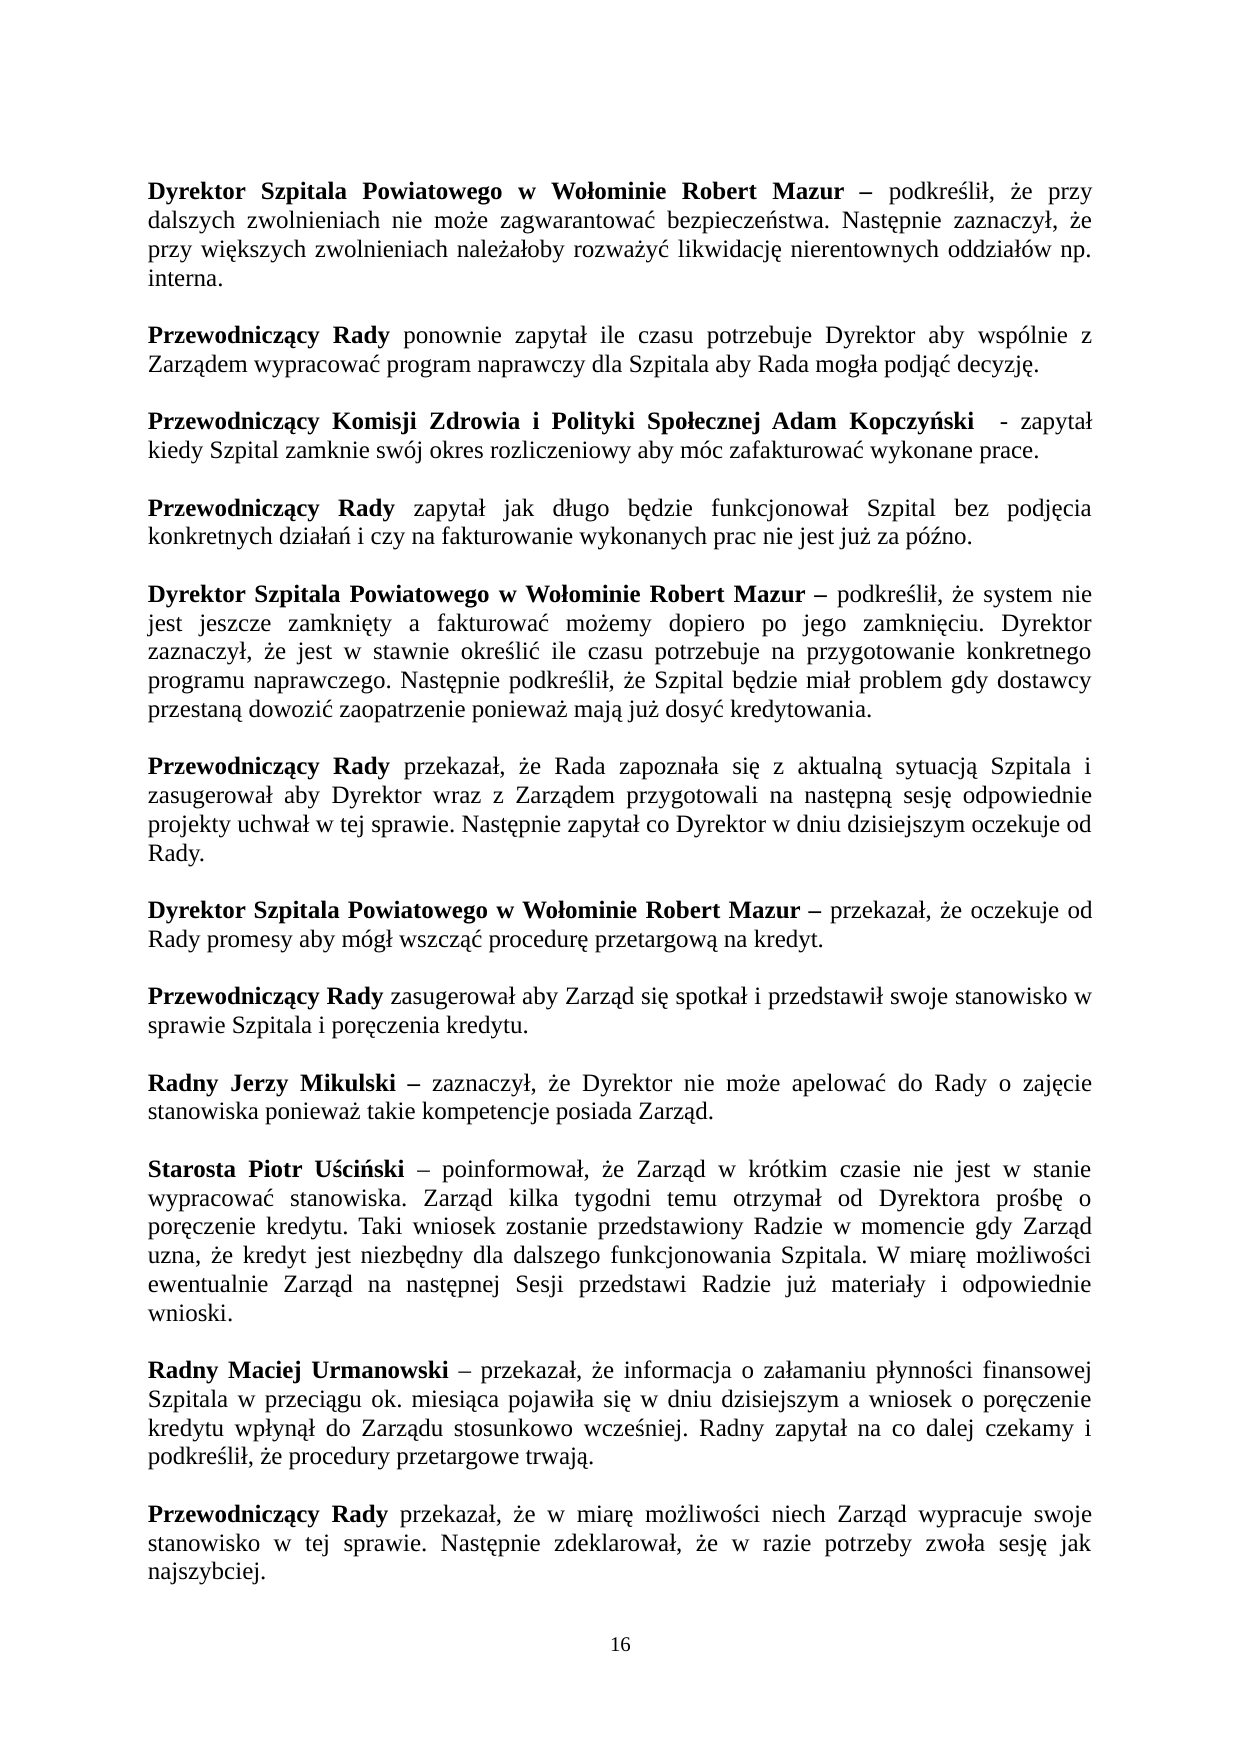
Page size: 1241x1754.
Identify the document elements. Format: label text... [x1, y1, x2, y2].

text Dyrektor Szpitala Powiatowego w Wołominie Robert Mazur – podkreślił, że przy dalszych zwolnieniach nie może zagwarantować bezpieczeństwa. Następnie zaznaczył, że przy większych zwolnieniach należałoby rozważyć likwidację nierentownych oddziałów np. interna. [148, 176, 1093, 291]
text Starosta Piotr Uściński – poinformował, że Zarząd w krótkim czasie nie jest w stanie wypracować stanowiska. Zarząd kilka tygodni temu otrzymał od Dyrektora prośbę o poręczenie kredytu. Taki wniosek zostanie przedstawiony Radzie w momencie gdy Zarząd uzna, że kredyt jest niezbędny dla dalszego funkcjonowania Szpitala. W miarę możliwości ewentualnie Zarząd na następnej Sesji przedstawi Radzie już materiały i odpowiednie wnioski. [148, 1154, 1093, 1326]
text Dyrektor Szpitala Powiatowego w Wołominie Robert Mazur – przekazał, że oczekuje od Rady promesy aby mógł wszcząć procedurę przetargową na kredyt. [148, 895, 1093, 953]
text Radny Jerzy Mikulski – zaznaczył, że Dyrektor nie może apelować do Rady o zajęcie stanowiska ponieważ takie kompetencje posiada Zarząd. [148, 1068, 1093, 1125]
text Przewodniczący Rady zasugerował aby Zarząd się spotkał i przedstawił swoje stanowisko w sprawie Szpitala i poręczenia kredytu. [148, 981, 1093, 1039]
text Przewodniczący Rady przekazał, że Rada zapoznała się z aktualną sytuacją Szpitala i zasugerował aby Dyrektor wraz z Zarządem przygotowali na następną sesję odpowiednie projekty uchwał w tej sprawie. Następnie zapytał co Dyrektor w dniu dzisiejszym oczekuje od Rady. [148, 751, 1093, 866]
text Przewodniczący Rady przekazał, że w miarę możliwości niech Zarząd wypracuje swoje stanowisko w tej sprawie. Następnie zdeklarował, że w razie potrzeby zwoła sesję jak najszybciej. [148, 1499, 1093, 1585]
text Przewodniczący Rady ponownie zapytał ile czasu potrzebuje Dyrektor aby wspólnie z Zarządem wypracować program naprawczy dla Szpitala aby Rada mogła podjąć decyzję. [148, 320, 1093, 378]
text Radny Maciej Urmanowski – przekazał, że informacja o załamaniu płynności finansowej Szpitala w przeciągu ok. miesiąca pojawiła się w dniu dzisiejszym a wniosek o poręczenie kredytu wpłynął do Zarządu stosunkowo wcześniej. Radny zapytał na co dalej czekamy i podkreślił, że procedury przetargowe trwają. [148, 1355, 1093, 1470]
text Dyrektor Szpitala Powiatowego w Wołominie Robert Mazur – podkreślił, że system nie jest jeszcze zamknięty a fakturować możemy dopiero po jego zamknięciu. Dyrektor zaznaczył, że jest w stawnie określić ile czasu potrzebuje na przygotowanie konkretnego programu naprawczego. Następnie podkreślił, że Szpital będzie miał problem gdy dostawcy przestaną dowozić zaopatrzenie ponieważ mają już dosyć kredytowania. [148, 579, 1093, 723]
text Przewodniczący Komisji Zdrowia i Polityki Społecznej Adam Kopczyński - zapytał kiedy Szpital zamknie swój okres rozliczeniowy aby móc zafakturować wykonane prace. [148, 406, 1093, 464]
text Przewodniczący Rady zapytał jak długo będzie funkcjonował Szpital bez podjęcia konkretnych działań i czy na fakturowanie wykonanych prac nie jest już za późno. [148, 493, 1093, 550]
